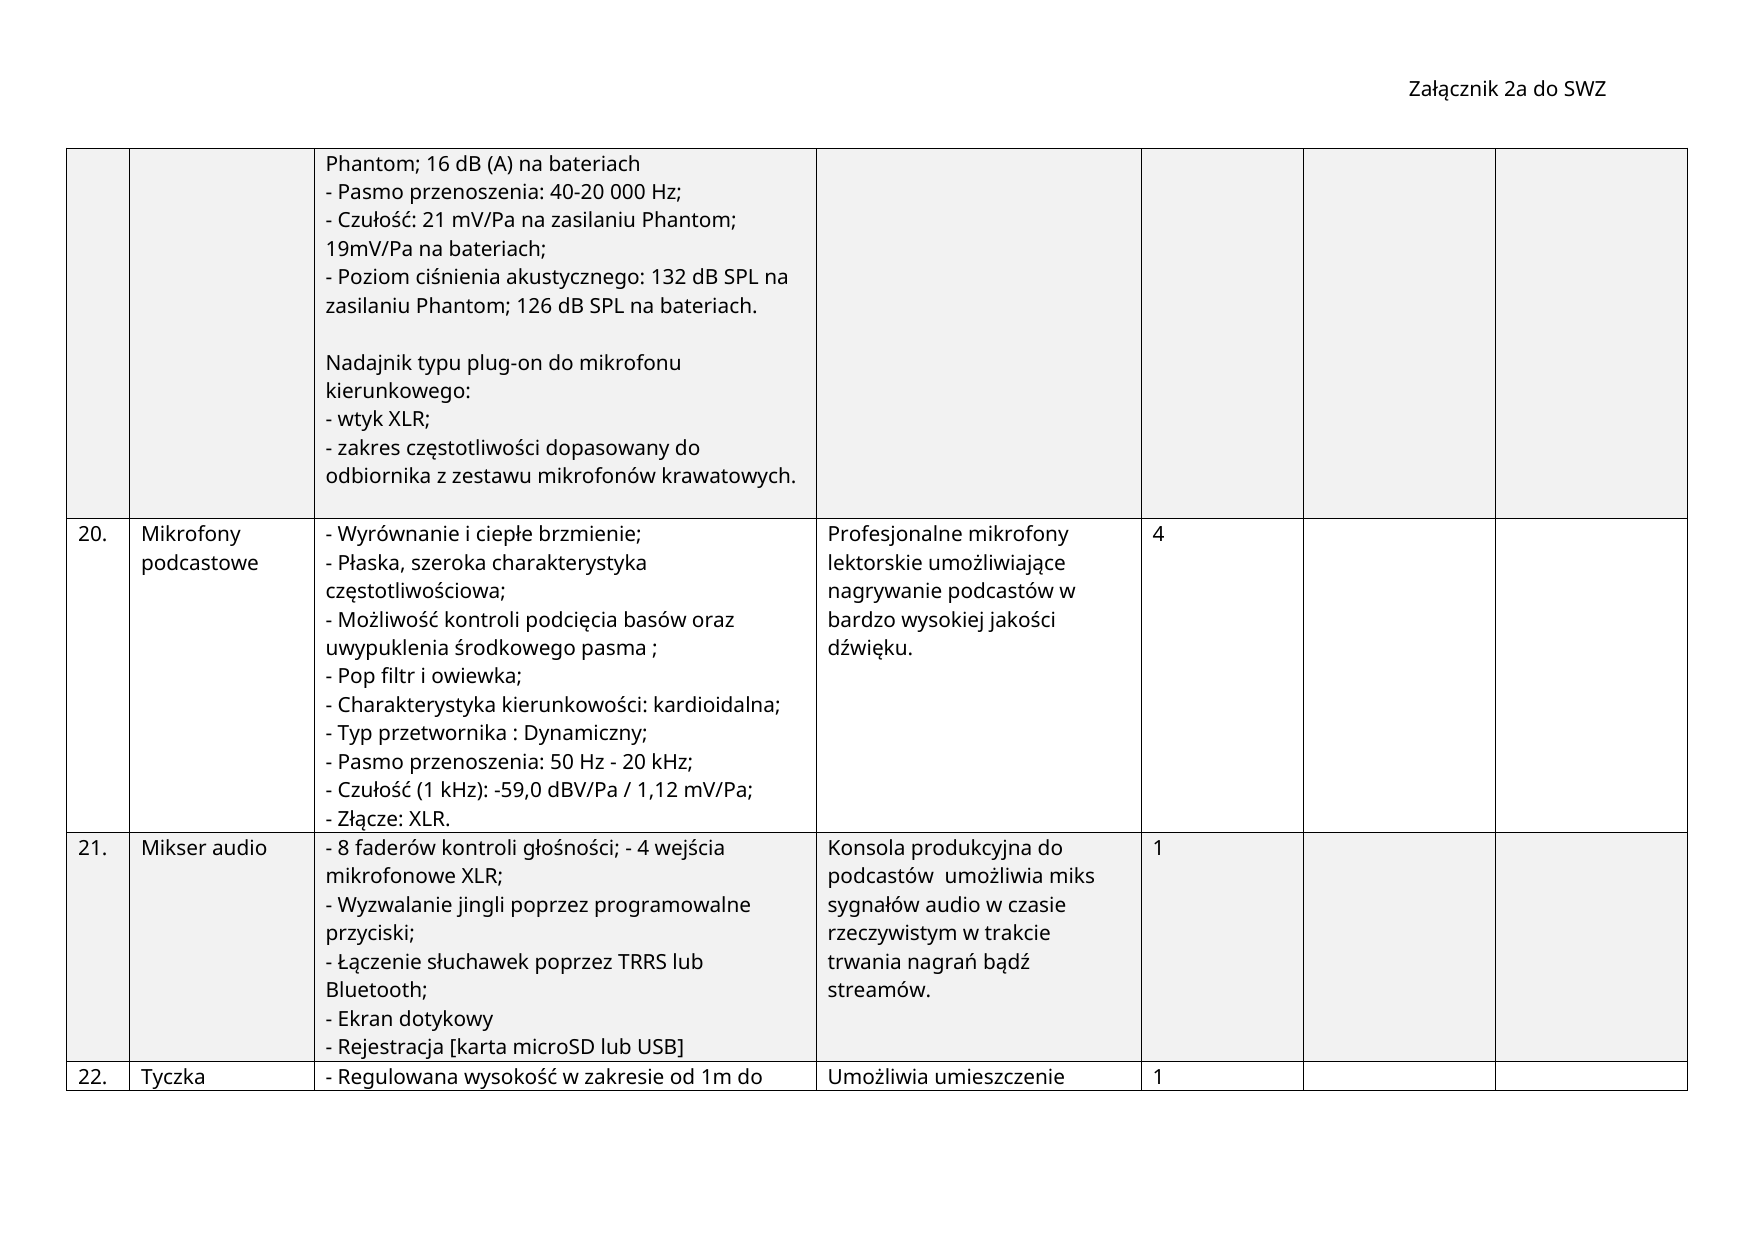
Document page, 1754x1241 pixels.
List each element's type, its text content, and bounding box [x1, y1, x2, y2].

table_cell Mikrofony podcastowe [130, 519, 314, 832]
table_cell [1304, 149, 1495, 518]
table_cell 21. [67, 833, 129, 1061]
table_cell 1 [1142, 833, 1303, 1061]
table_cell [1142, 149, 1303, 518]
table_cell Konsola produkcyjna do podcastów umożliwia miks sygnałów audio w czasie rzeczywistym w trakcie trwania nagrań bądź streamów. [817, 833, 1141, 1061]
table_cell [817, 149, 1141, 518]
table_cell 20. [67, 519, 129, 832]
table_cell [130, 149, 314, 518]
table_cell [315, 1062, 816, 1090]
table_cell Profesjonalne mikrofony lektorskie umożliwiające nagrywanie podcastów w bardzo wysokiej jakości dźwięku. [817, 519, 1141, 832]
table_cell 1 [1142, 1062, 1303, 1090]
table_cell [1496, 519, 1687, 832]
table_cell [817, 1062, 1141, 1090]
table_cell 4 [1142, 519, 1303, 832]
table_cell [1304, 833, 1495, 1061]
table_cell - 8 faderów kontroli głośności; - 4 wejścia mikrofonowe XLR; - Wyzwalanie jingli poprzez programowalne przyciski; - Łączenie słuchawek poprzez TRRS lub Bluetooth; - Ekran dotykowy - Rejestracja [karta microSD lub USB] [315, 833, 816, 1061]
table_cell [1496, 833, 1687, 1061]
table_cell Mikser audio [130, 833, 314, 1061]
table_cell 19. [67, 149, 129, 518]
table_cell [1496, 1062, 1687, 1090]
table_cell [1496, 149, 1687, 518]
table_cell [315, 149, 816, 518]
table_cell - Wyrównanie i ciepłe brzmienie; - Płaska, szeroka charakterystyka częstotliwościowa; - Możliwość kontroli podcięcia basów oraz uwypuklenia środkowego pasma ; - Pop filtr i owiewka; - Charakterystyka kierunkowości: kardioidalna; - Typ przetwornika : Dynamiczny; - Pasmo przenoszenia: 50 Hz - 20 kHz; - Czułość (1 kHz): -59,0 dBV/Pa / 1,12 mV/Pa; - Złącze: XLR. [315, 519, 816, 832]
table_cell [1304, 1062, 1495, 1090]
table_cell Tyczka mikrofonowa [130, 1062, 314, 1090]
table_cell 22. [67, 1062, 129, 1090]
table_cell [1304, 519, 1495, 832]
